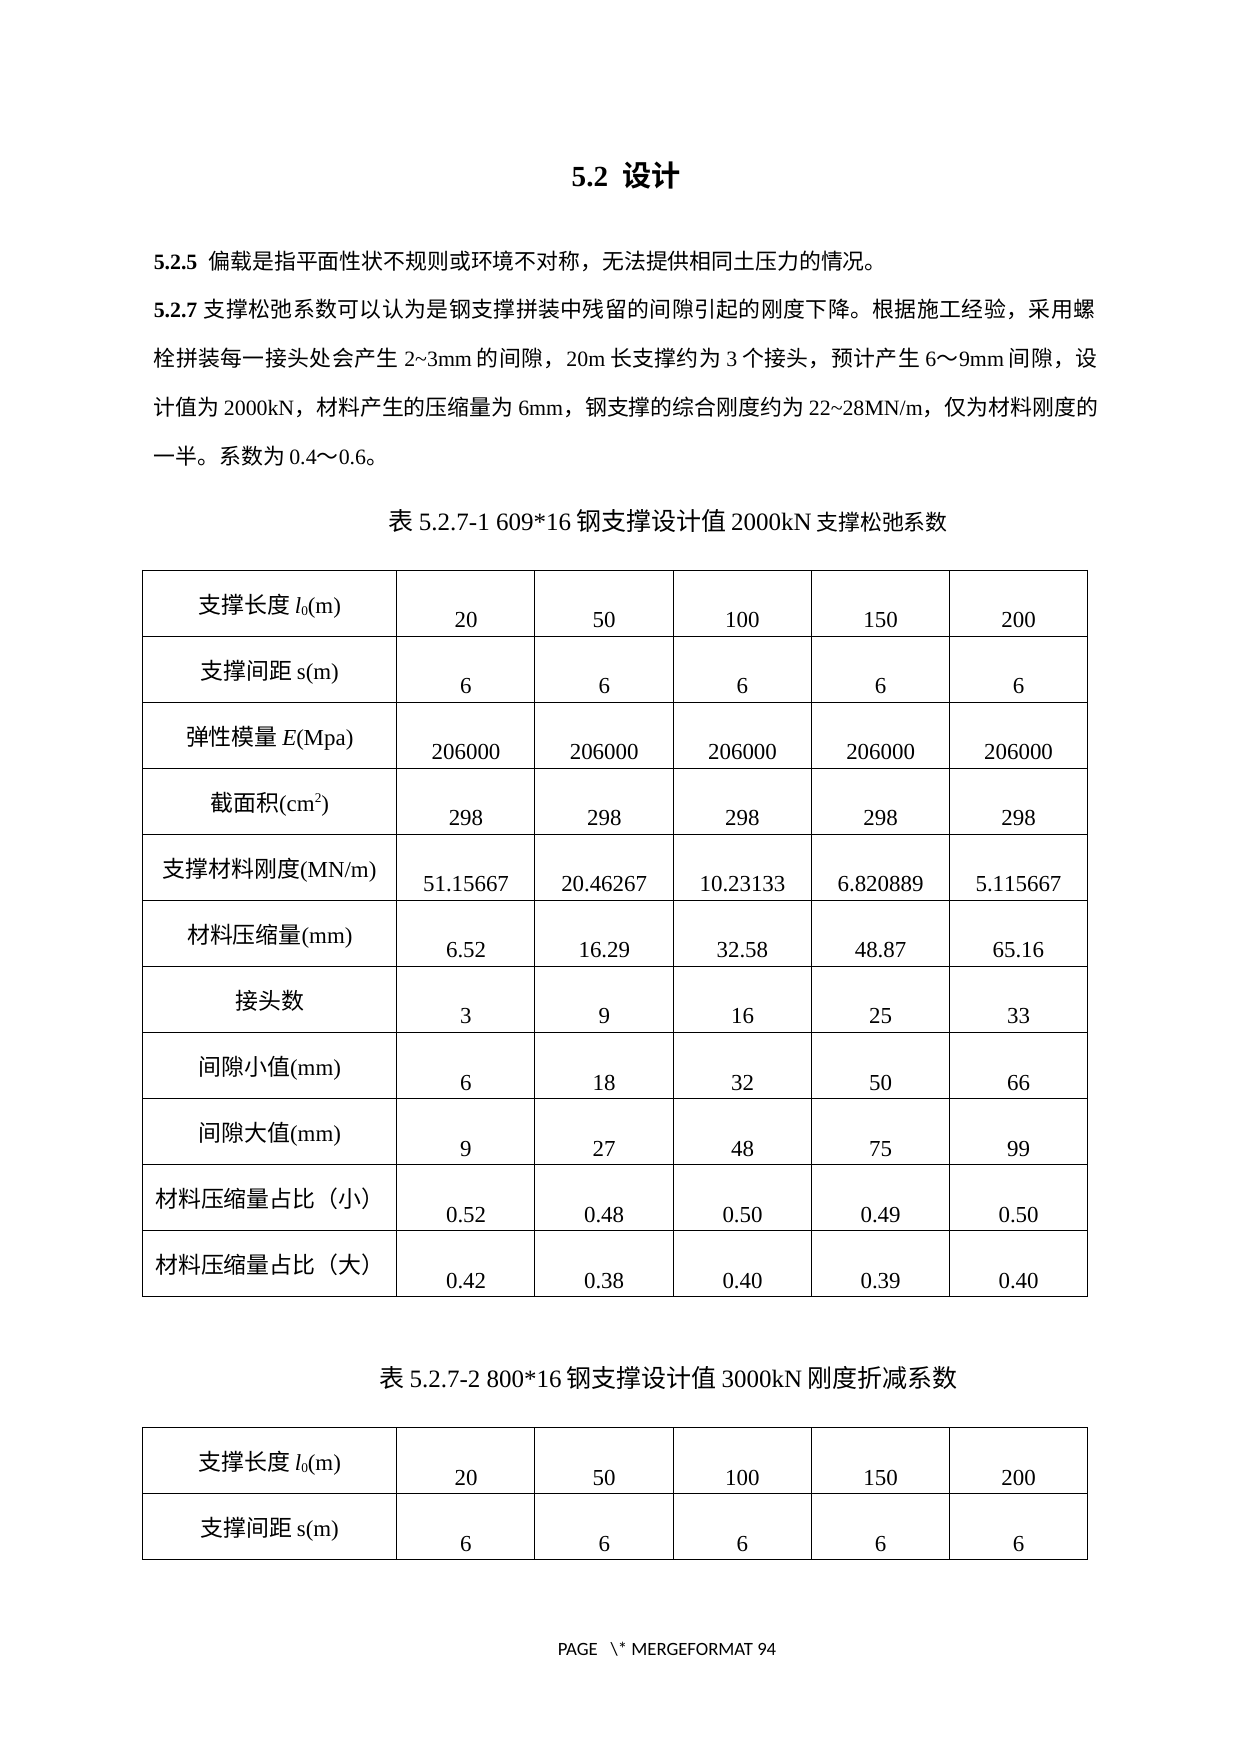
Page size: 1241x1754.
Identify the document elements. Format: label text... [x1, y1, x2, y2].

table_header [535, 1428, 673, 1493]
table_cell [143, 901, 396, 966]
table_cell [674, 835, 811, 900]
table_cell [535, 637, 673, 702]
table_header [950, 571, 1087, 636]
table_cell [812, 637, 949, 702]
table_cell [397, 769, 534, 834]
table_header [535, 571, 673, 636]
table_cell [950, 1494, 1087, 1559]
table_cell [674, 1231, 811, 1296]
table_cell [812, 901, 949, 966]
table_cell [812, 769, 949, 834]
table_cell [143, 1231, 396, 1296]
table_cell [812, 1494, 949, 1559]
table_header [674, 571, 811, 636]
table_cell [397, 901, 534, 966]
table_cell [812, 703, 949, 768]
text 5.2.5 偏载是指平面性状不规则或环境不对称，无法提供相同土压力的情况。 [153, 244, 1098, 276]
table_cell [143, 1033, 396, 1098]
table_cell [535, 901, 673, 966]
text 5.2.7 支撑松弛系数可以认为是钢支撑拼装中残留的间隙引起的刚度下降。根据施工经验，采用螺栓拼装每一接头处会产生2~3mm的间隙，20m长支撑约为3个接头，预计产生6～9mm间隙，设计值为2000kN，材料产生的压缩量为6mm，钢支撑的综合刚度约为22~28MN/m，仅为材料刚度的一半。系数为0.4～0.6。 [153, 292, 1098, 471]
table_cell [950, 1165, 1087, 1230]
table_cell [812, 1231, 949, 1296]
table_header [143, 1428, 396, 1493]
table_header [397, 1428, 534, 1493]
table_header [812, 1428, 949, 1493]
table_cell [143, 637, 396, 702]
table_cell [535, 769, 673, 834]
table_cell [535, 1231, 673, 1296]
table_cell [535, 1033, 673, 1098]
subtitle 5.2 设计 [153, 141, 1098, 206]
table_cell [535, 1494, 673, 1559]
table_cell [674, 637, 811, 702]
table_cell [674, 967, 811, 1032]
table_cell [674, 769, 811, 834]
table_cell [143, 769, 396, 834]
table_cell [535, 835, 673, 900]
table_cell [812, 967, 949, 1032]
text 表5.2.7-1 609*16钢支撑设计值2000kN支撑松弛系数 [238, 487, 1098, 552]
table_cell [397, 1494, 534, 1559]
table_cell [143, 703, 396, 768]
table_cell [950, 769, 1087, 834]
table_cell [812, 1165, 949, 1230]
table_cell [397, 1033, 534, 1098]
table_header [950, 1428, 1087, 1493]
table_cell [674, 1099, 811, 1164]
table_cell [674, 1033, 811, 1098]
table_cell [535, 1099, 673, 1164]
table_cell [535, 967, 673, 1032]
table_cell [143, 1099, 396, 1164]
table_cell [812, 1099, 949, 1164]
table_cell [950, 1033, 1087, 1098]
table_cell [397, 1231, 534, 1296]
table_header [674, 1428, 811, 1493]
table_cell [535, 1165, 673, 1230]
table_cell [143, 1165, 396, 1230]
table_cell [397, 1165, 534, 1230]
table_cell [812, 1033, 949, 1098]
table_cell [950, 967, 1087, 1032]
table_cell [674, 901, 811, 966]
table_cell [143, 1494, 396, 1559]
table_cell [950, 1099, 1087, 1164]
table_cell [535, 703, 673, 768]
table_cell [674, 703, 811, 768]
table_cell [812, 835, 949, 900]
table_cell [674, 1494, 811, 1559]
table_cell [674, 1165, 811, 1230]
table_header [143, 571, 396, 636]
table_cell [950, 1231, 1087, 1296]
text 表5.2.7-2 800*16钢支撑设计值3000kN刚度折减系数 [238, 1344, 1098, 1409]
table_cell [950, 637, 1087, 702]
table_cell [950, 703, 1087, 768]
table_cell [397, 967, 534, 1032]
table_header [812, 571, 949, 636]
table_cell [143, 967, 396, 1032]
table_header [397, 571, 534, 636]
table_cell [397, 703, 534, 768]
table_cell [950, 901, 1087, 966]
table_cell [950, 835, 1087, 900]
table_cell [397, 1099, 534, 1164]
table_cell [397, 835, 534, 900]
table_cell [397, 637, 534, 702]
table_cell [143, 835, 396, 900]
